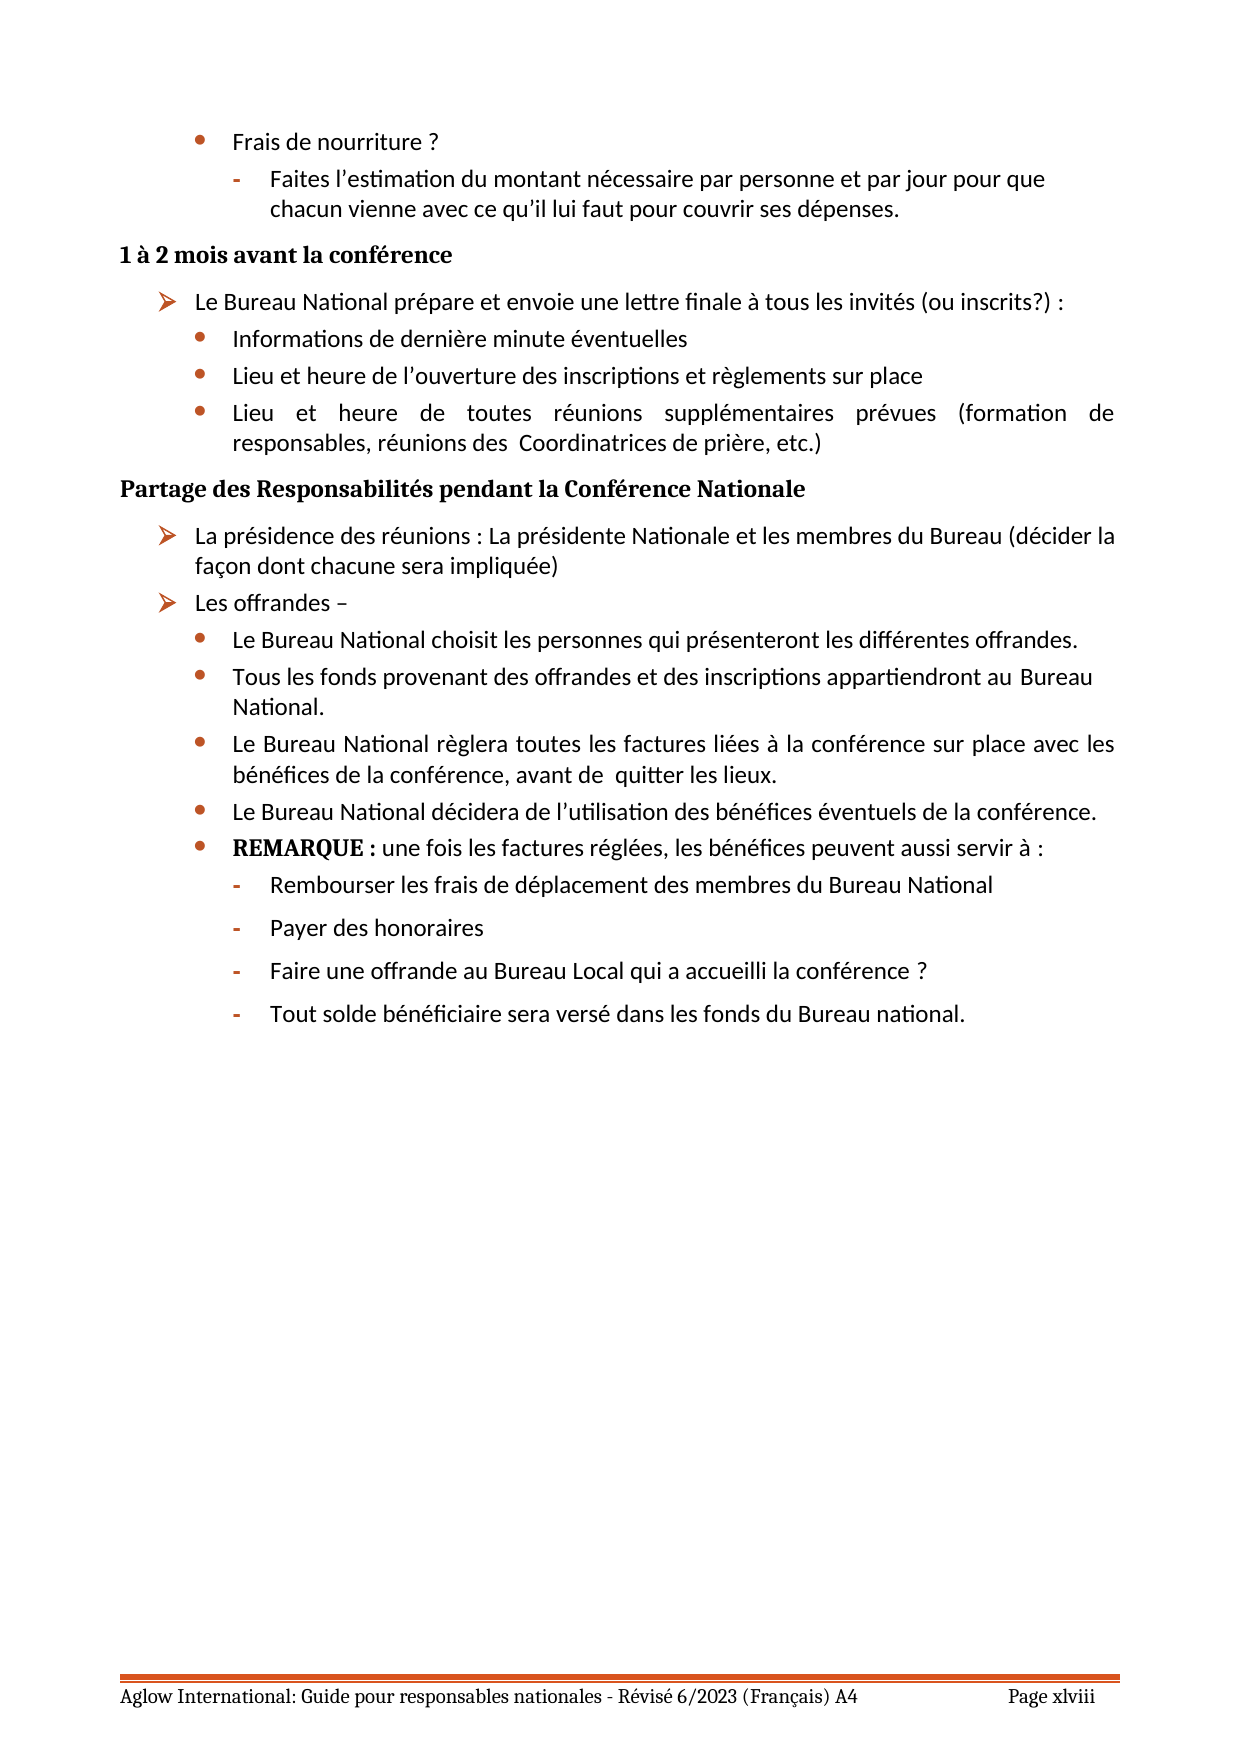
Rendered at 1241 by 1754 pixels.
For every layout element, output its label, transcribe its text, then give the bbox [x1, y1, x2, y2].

text Faire une offrande au Bureau Local qui a accueilli la conférence ? [232, 956, 1120, 986]
text La présidence des réunions : La présidente Nationale et les membres du Bureau (décider la façon dont chacune sera impliquée) [157, 520, 1120, 581]
text Rembourser les frais de déplacement des membres du Bureau National [232, 869, 1120, 900]
text Le Bureau National décidera de l’utilisation des bénéfices éventuels de la conférence. [195, 796, 1116, 826]
text Les offrandes – [157, 587, 1120, 618]
text Lieu et heure de toutes réunions supplémentaires prévues (formation de responsables, réunions des Coordinatrices de prière, etc.) [195, 397, 1116, 458]
text Partage des Responsabilités pendant la Conférence Nationale [120, 474, 1120, 503]
text Le Bureau National choisit les personnes qui présenteront les différentes offrandes. [195, 624, 1116, 655]
text Payer des honoraires [232, 912, 1120, 943]
text Tous les fonds provenant des offrandes et des inscriptions appartiendront au Bureau National. [195, 661, 1116, 722]
text Tout solde bénéficiaire sera versé dans les fonds du Bureau national. [232, 998, 1120, 1029]
text 1 à 2 mois avant la conférence [120, 241, 1120, 269]
text Lieu et heure de l’ouverture des inscriptions et règlements sur place [195, 360, 1116, 391]
text Frais de nourriture ? [195, 126, 1116, 157]
text Informations de dernière minute éventuelles [195, 323, 1116, 354]
text REMARQUE : une fois les factures réglées, les bénéfices peuvent aussi servir à : [195, 833, 1116, 863]
text Le Bureau National prépare et envoie une lettre finale à tous les invités (ou inscrits?) : [157, 286, 1120, 317]
text Le Bureau National règlera toutes les factures liées à la conférence sur place avec les bénéfices de la conférence, avant de quitter les lieux. [195, 728, 1116, 789]
text Faites l’estimation du montant nécessaire par personne et par jour pour que chacun vienne avec ce qu’il lui faut pour couvrir ses dépenses. [232, 163, 1120, 224]
